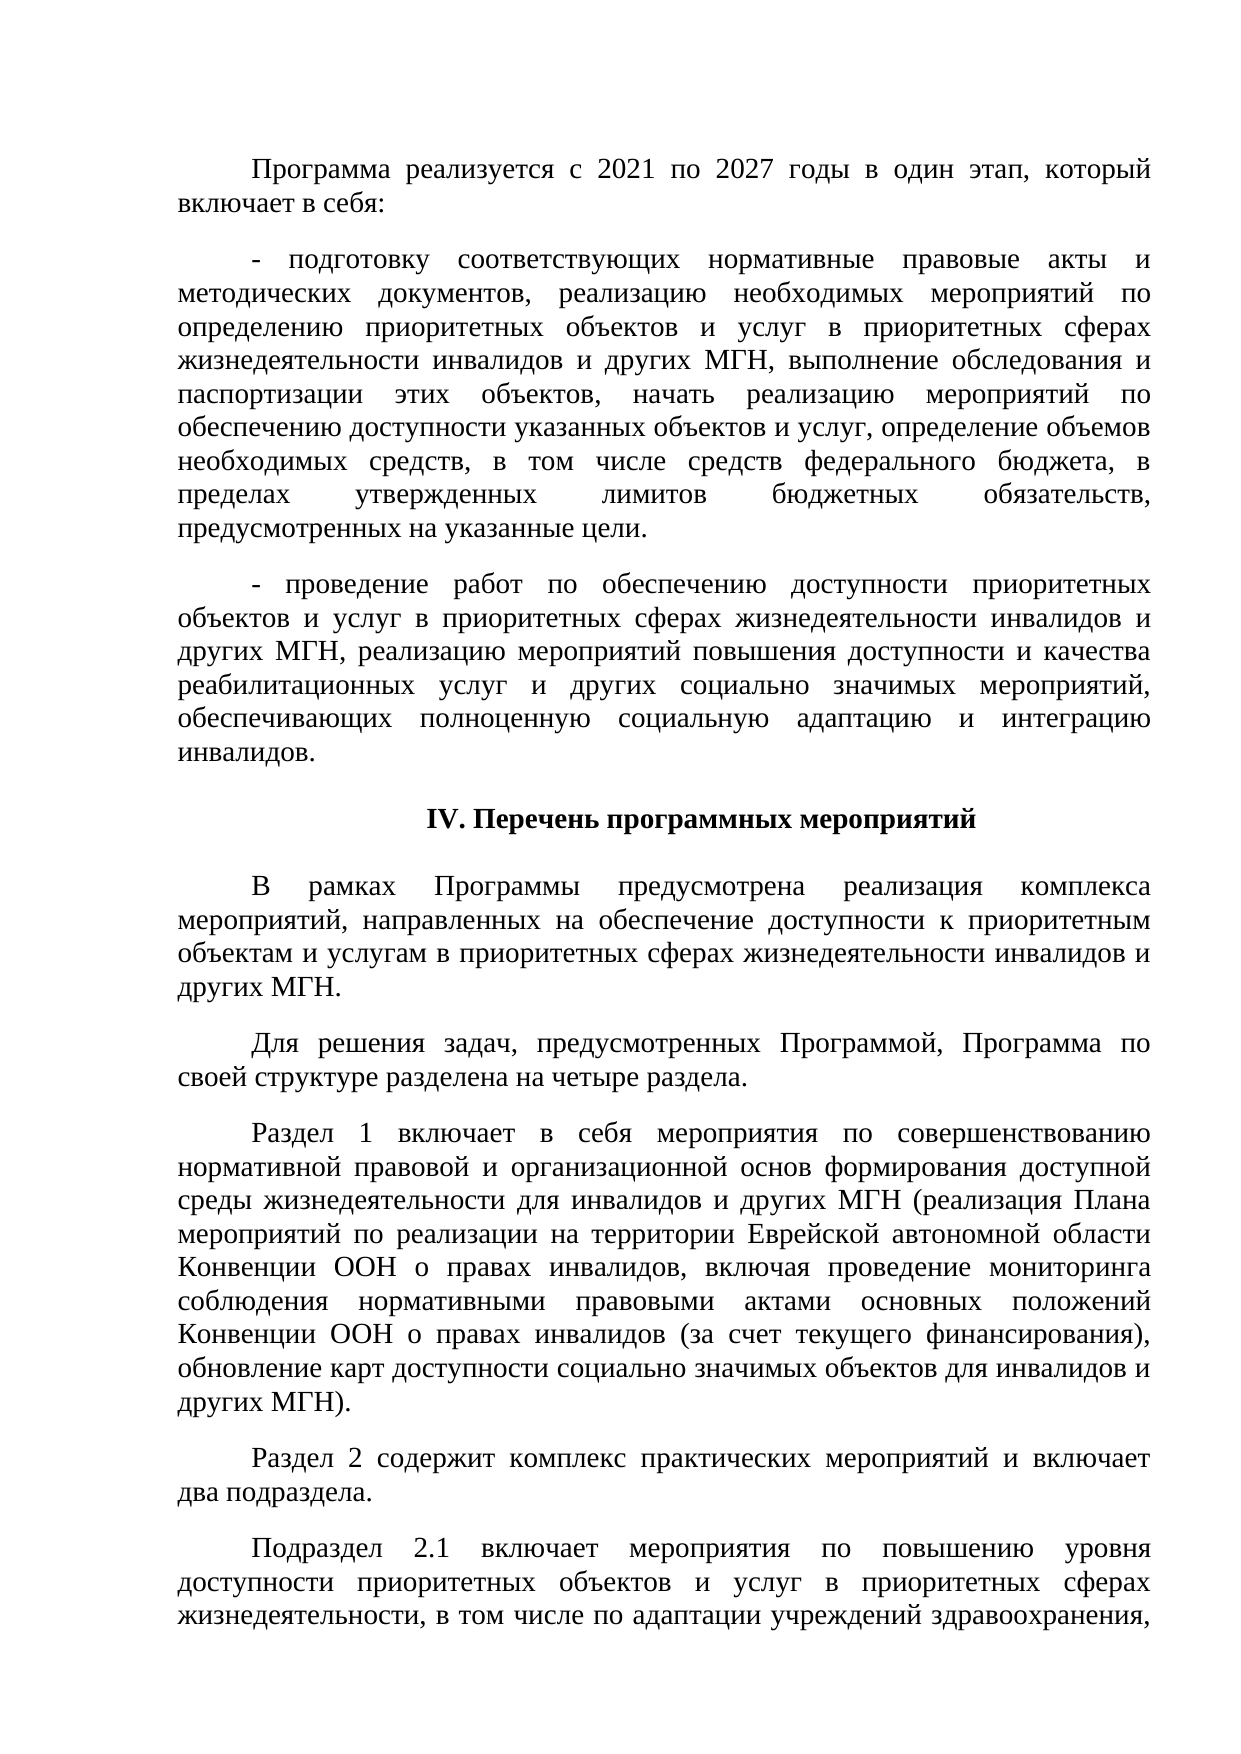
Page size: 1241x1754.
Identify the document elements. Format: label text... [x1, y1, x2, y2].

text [177, 1530, 1152, 1631]
text Для решения задач, предусмотренных Программой, Программа по своей структуре разделена на четыре раздела. [177, 1025, 1152, 1092]
text - проведение работ по обеспечению доступности приоритетных объектов и услуг в приоритетных сферах жизнедеятельности инвалидов и других МГН, реализацию мероприятий повышения доступности и качества реабилитационных услуг и других социально значимых мероприятий, обеспечивающих полноценную социальную адаптацию и интеграцию инвалидов. [177, 566, 1152, 768]
text Программа реализуется с 2021 по 2027 годы в один этап, который включает в себя: [177, 152, 1152, 219]
title IV. Перечень программных мероприятий [177, 801, 1152, 835]
text В рамках Программы предусмотрена реализация комплекса мероприятий, направленных на обеспечение доступности к приоритетным объектам и услугам в приоритетных сферах жизнедеятельности инвалидов и других МГН. [177, 868, 1152, 1002]
text - подготовку соответствующих нормативные правовые акты и методических документов, реализацию необходимых мероприятий по определению приоритетных объектов и услуг в приоритетных сферах жизнедеятельности инвалидов и других МГН, выполнение обследования и паспортизации этих объектов, начать реализацию мероприятий по обеспечению доступности указанных объектов и услуг, определение объемов необходимых средств, в том числе средств федерального бюджета, в пределах утвержденных лимитов бюджетных обязательств, предусмотренных на указанные цели. [177, 242, 1152, 543]
text Раздел 1 включает в себя мероприятия по совершенствованию нормативной правовой и организационной основ формирования доступной среды жизнедеятельности для инвалидов и других МГН (реализация Плана мероприятий по реализации на территории Еврейской автономной области Конвенции ООН о правах инвалидов, включая проведение мониторинга соблюдения нормативными правовыми актами основных положений Конвенции ООН о правах инвалидов (за счет текущего финансирования), обновление карт доступности социально значимых объектов для инвалидов и других МГН). [177, 1115, 1152, 1417]
text Раздел 2 содержит комплекс практических мероприятий и включает два подраздела. [177, 1440, 1152, 1507]
